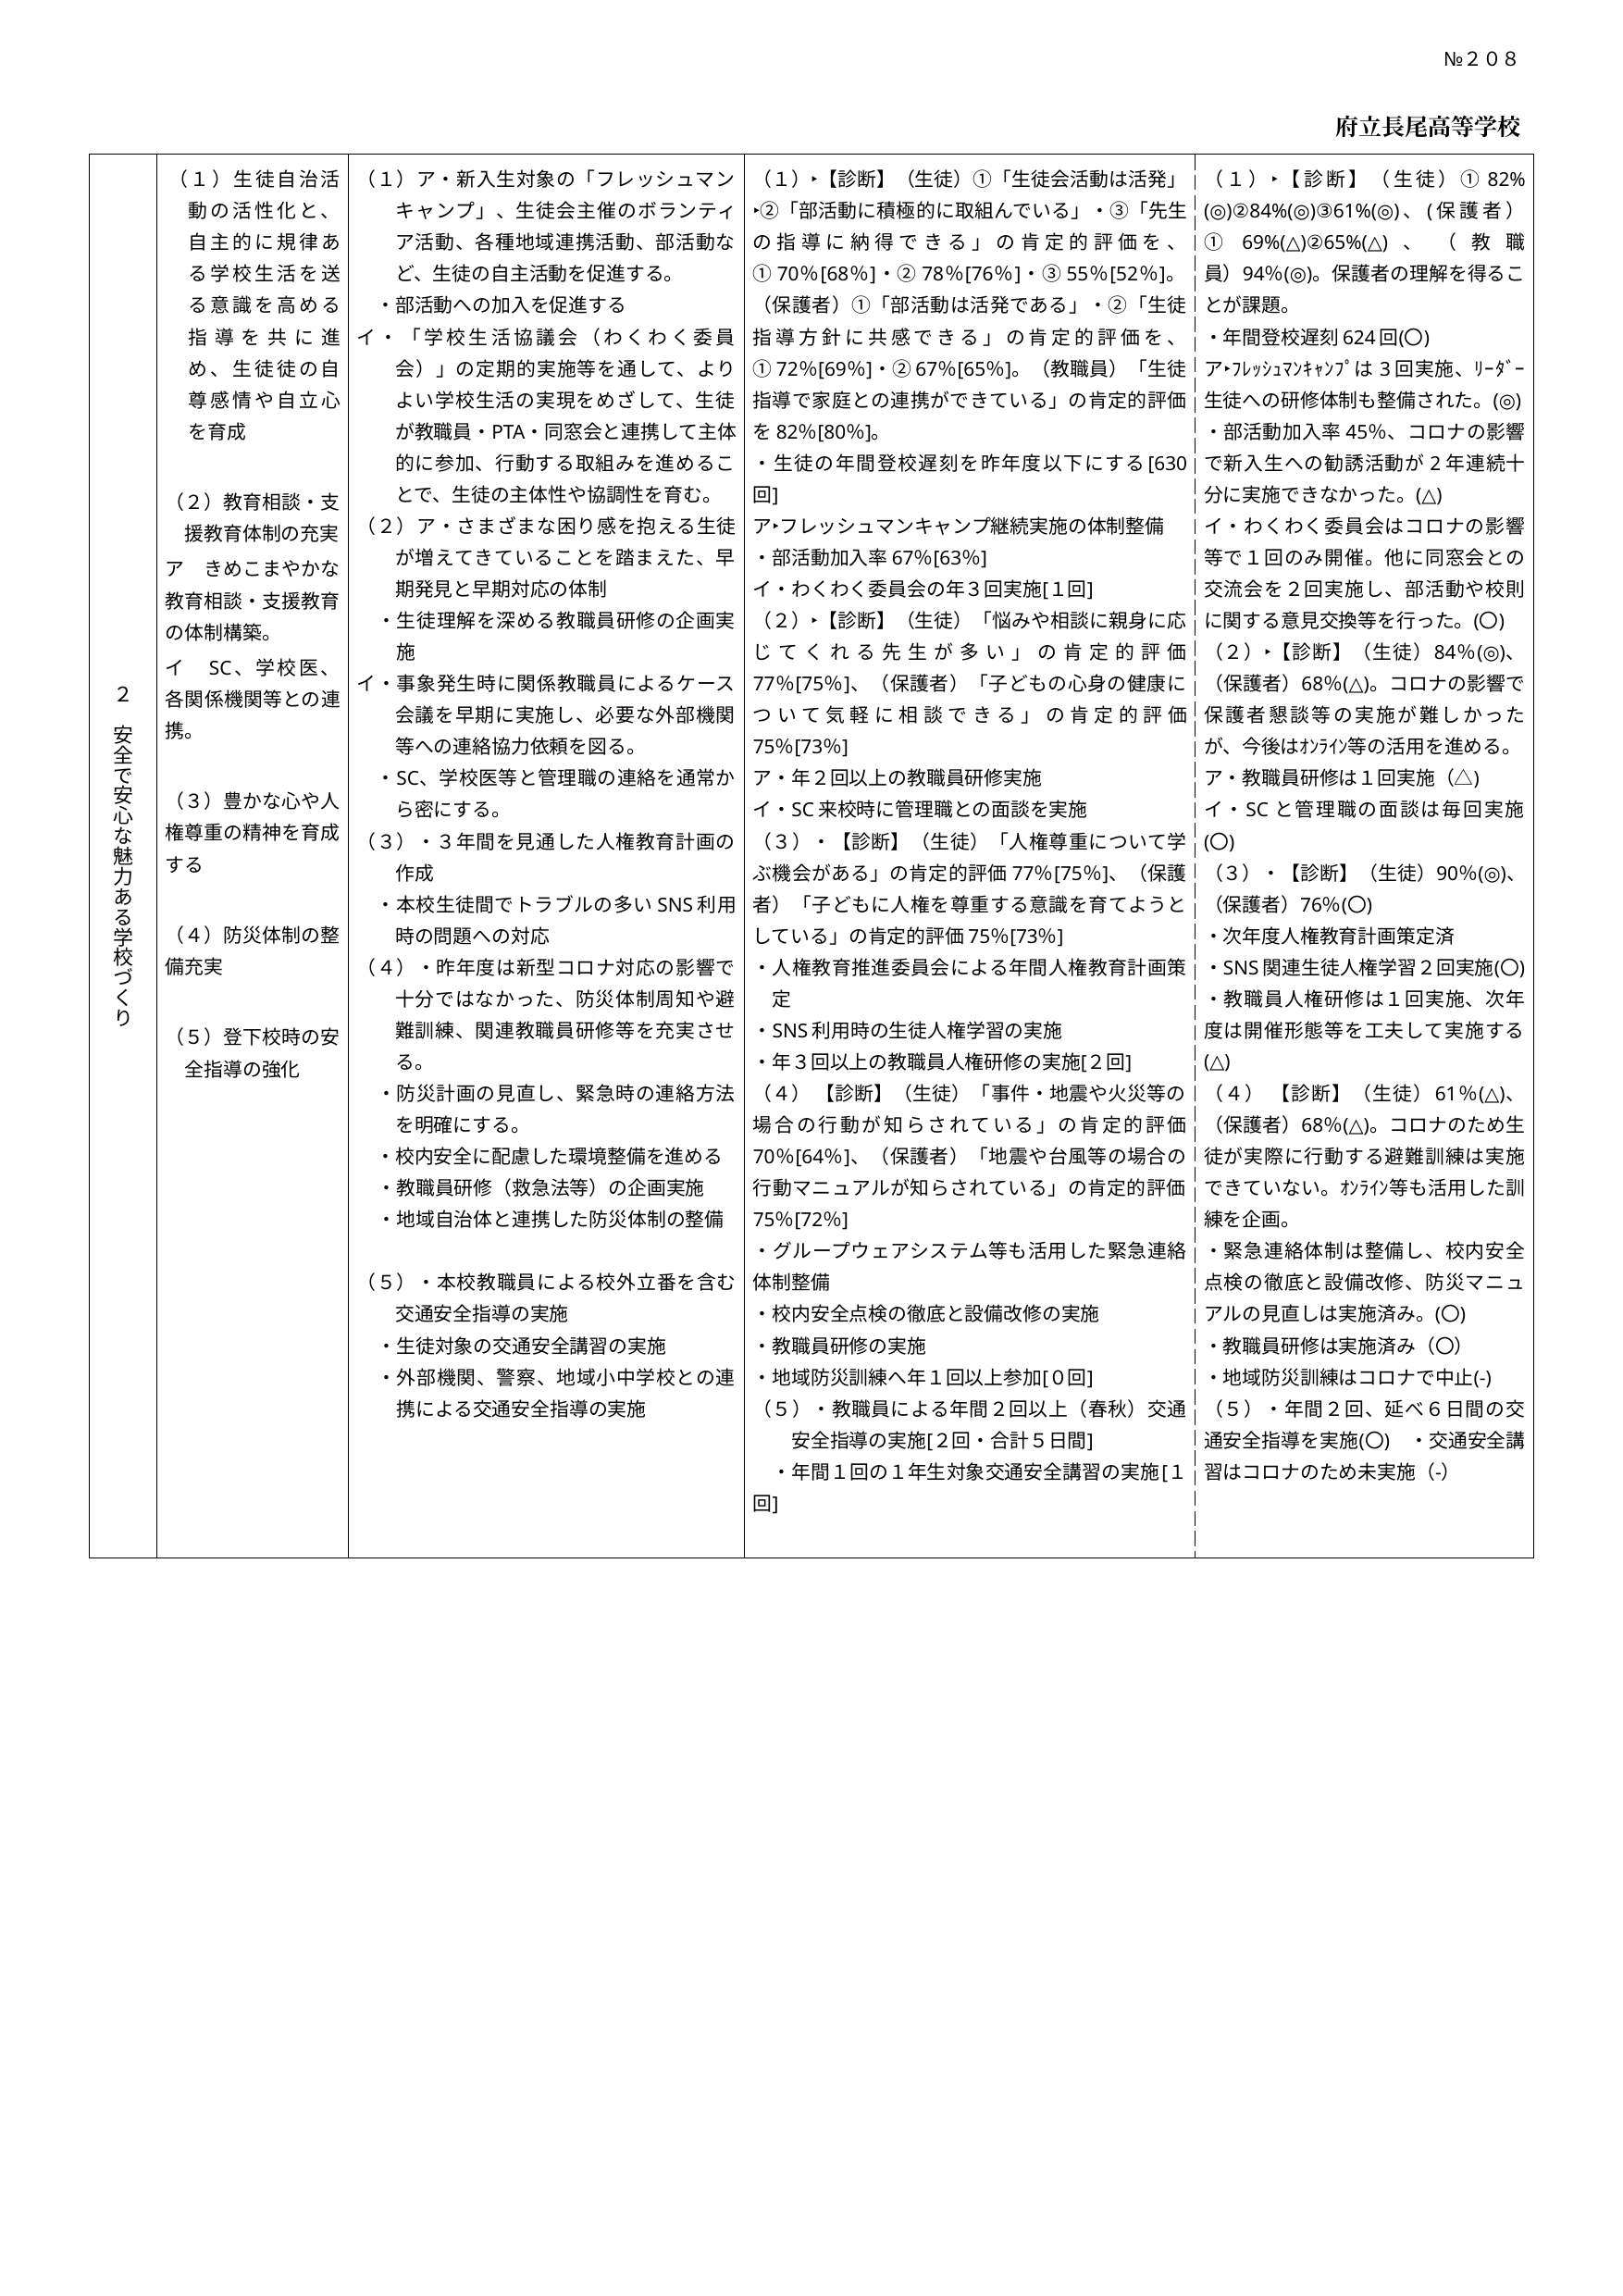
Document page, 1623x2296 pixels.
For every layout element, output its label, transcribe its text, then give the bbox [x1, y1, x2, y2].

table_cell （１）ア・新入生対象の「フレッシュマンキャンプ」、生徒会主催のボランティア活動、各種地域連携活動、部活動など、生徒の自主活動を促進する。 ・部活動への加入を促進する イ・「学校生活協議会（わくわく委員会）」の定期的実施等を通して、よりよい学校生活の実現をめざして、生徒が教職員・PTA・同窓会と連携して主体的に参加、行動する取組みを進めることで、生徒の主体性や協調性を育む。 （２）ア・さまざまな困り感を抱える生徒が増えてきていることを踏まえた、早期発見と早期対応の体制 ・生徒理解を深める教職員研修の企画実施 イ・事象発生時に関係教職員によるケース会議を早期に実施し、必要な外部機関等への連絡協力依頼を図る。 ・SC、学校医等と管理職の連絡を通常から密にする。 （３）・３年間を見通した人権教育計画の作成 ・本校生徒間でトラブルの多いSNS利用時の問題への対応 （４）・昨年度は新型コロナ対応の影響で十分ではなかった、防災体制周知や避難訓練、関連教職員研修等を充実させる。 ・防災計画の見直し、緊急時の連絡方法を明確にする。 ・校内安全に配慮した環境整備を進める ・教職員研修（救急法等）の企画実施 ・地域自治体と連携した防災体制の整備 （５）・本校教職員による校外立番を含む交通安全指導の実施 ・生徒対象の交通安全講習の実施 ・外部機関、警察、地域小中学校との連携による交通安全指導の実施 [349, 155, 744, 1558]
table_cell （１）‣【診断】（生徒）①82%(◎)②84%(◎)③61%(◎)、(保護者）①69%(△)②65%(△)、（教職員）94％(◎)。保護者の理解を得ることが課題。 ・年間登校遅刻624回(〇) ア‣ﾌﾚｯｼｭﾏﾝｷｬﾝﾌﾟは3回実施、ﾘｰﾀﾞｰ生徒への研修体制も整備された。(◎) ・部活動加入率45％、コロナの影響で新入生への勧誘活動が2年連続十分に実施できなかった。(△) イ・わくわく委員会はコロナの影響等で１回のみ開催。他に同窓会との交流会を２回実施し、部活動や校則に関する意見交換等を行った。(〇) （２）‣【診断】（生徒）84％(◎)、（保護者）68％(△)。コロナの影響で保護者懇談等の実施が難しかったが、今後はｵﾝﾗｲﾝ等の活用を進める。 ア・教職員研修は１回実施（△) イ・SCと管理職の面談は毎回実施(〇) （３）・【診断】（生徒）90％(◎)、（保護者）76％(〇) ・次年度人権教育計画策定済 ・SNS関連生徒人権学習２回実施(〇) ・教職員人権研修は１回実施、次年度は開催形態等を工夫して実施する(△) （４） 【診断】（生徒）61％(△)、（保護者）68％(△)。コロナのため生徒が実際に行動する避難訓練は実施できていない。ｵﾝﾗｲﾝ等も活用した訓練を企画。 ・緊急連絡体制は整備し、校内安全点検の徹底と設備改修、防災マニュアルの見直しは実施済み。(〇) ・教職員研修は実施済み（〇） ・地域防災訓練はコロナで中止(-) （５）・年間２回、延べ６日間の交通安全指導を実施(〇) ・交通安全講習はコロナのため未実施（-） [1196, 155, 1533, 1558]
table_cell ２ 安全で安心な魅力ある学校づくり [90, 155, 156, 1558]
table_cell （１）生徒自治活動の活性化と、自主的に規律ある学校生活を送る意識を高める指導を共に進め、生徒徒の自尊感情や自立心を育成 （２）教育相談・支援教育体制の充実 ア きめこまやかな教育相談・支援教育の体制構築。 イ SC、学校医、各関係機関等との連携。 （３）豊かな心や人権尊重の精神を育成する （４）防災体制の整備充実 （５）登下校時の安全指導の強化 [157, 155, 348, 1558]
table_cell （１）‣【診断】（生徒）①「生徒会活動は活発」‣②「部活動に積極的に取組んでいる」・③「先生の指導に納得できる」の肯定的評価を、①70％[68％]・②78％[76％]・③55％[52％]。（保護者）①「部活動は活発である」・②「生徒指導方針に共感できる」の肯定的評価を、①72％[69％]・②67％[65％]。（教職員）「生徒指導で家庭との連携ができている」の肯定的評価を82％[80％]。 ・生徒の年間登校遅刻を昨年度以下にする[630回] ア‣フレッシュマンキャンプ継続実施の体制整備 ・部活動加入率67％[63％] イ・わくわく委員会の年３回実施[１回] （２）‣【診断】（生徒）「悩みや相談に親身に応じてくれる先生が多い」の肯定的評価77％[75％]、（保護者）「子どもの心身の健康について気軽に相談できる」の肯定的評価75％[73％] ア・年２回以上の教職員研修実施 イ・SC来校時に管理職との面談を実施 （３）・【診断】（生徒）「人権尊重について学ぶ機会がある」の肯定的評価77％[75％]、（保護者）「子どもに人権を尊重する意識を育てようとしている」の肯定的評価75％[73％] ・人権教育推進委員会による年間人権教育計画策定 ・SNS利用時の生徒人権学習の実施 ・年３回以上の教職員人権研修の実施[２回] （４） 【診断】（生徒）「事件・地震や火災等の場合の行動が知らされている」の肯定的評価70％[64％]、（保護者）「地震や台風等の場合の行動マニュアルが知らされている」の肯定的評価75％[72％] ・グループウェアシステム等も活用した緊急連絡体制整備 ・校内安全点検の徹底と設備改修の実施 ・教職員研修の実施 ・地域防災訓練へ年１回以上参加[０回] （５）・教職員による年間２回以上（春秋）交通安全指導の実施[２回・合計５日間] ・年間１回の１年生対象交通安全講習の実施[１回] [745, 155, 1196, 1558]
